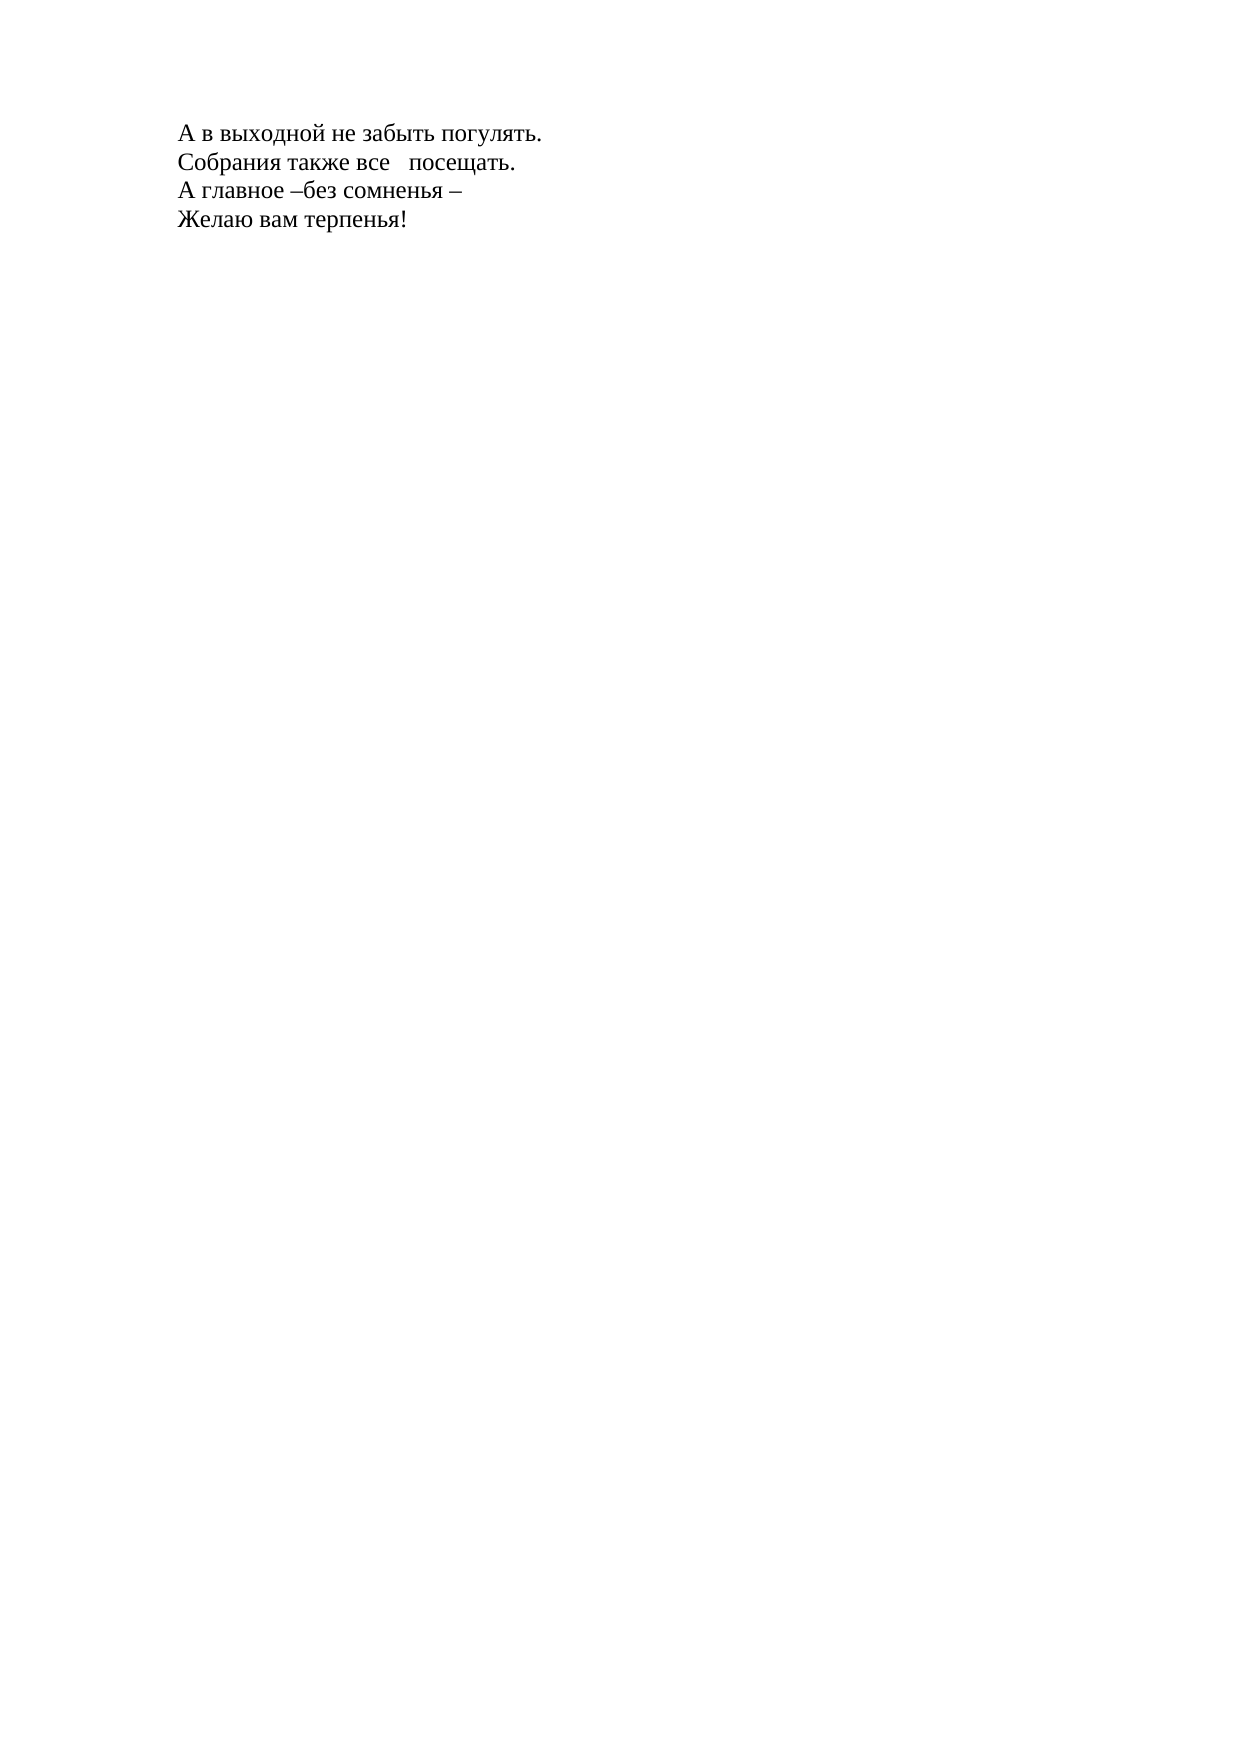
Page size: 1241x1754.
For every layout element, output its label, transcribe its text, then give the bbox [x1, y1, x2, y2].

text А в выходной не забыть погулять. [177, 118, 1152, 147]
text Собрания также все посещать. [177, 147, 1152, 176]
text А главное –без сомненья – [177, 176, 1152, 204]
text Желаю вам терпенья! [177, 204, 1152, 233]
